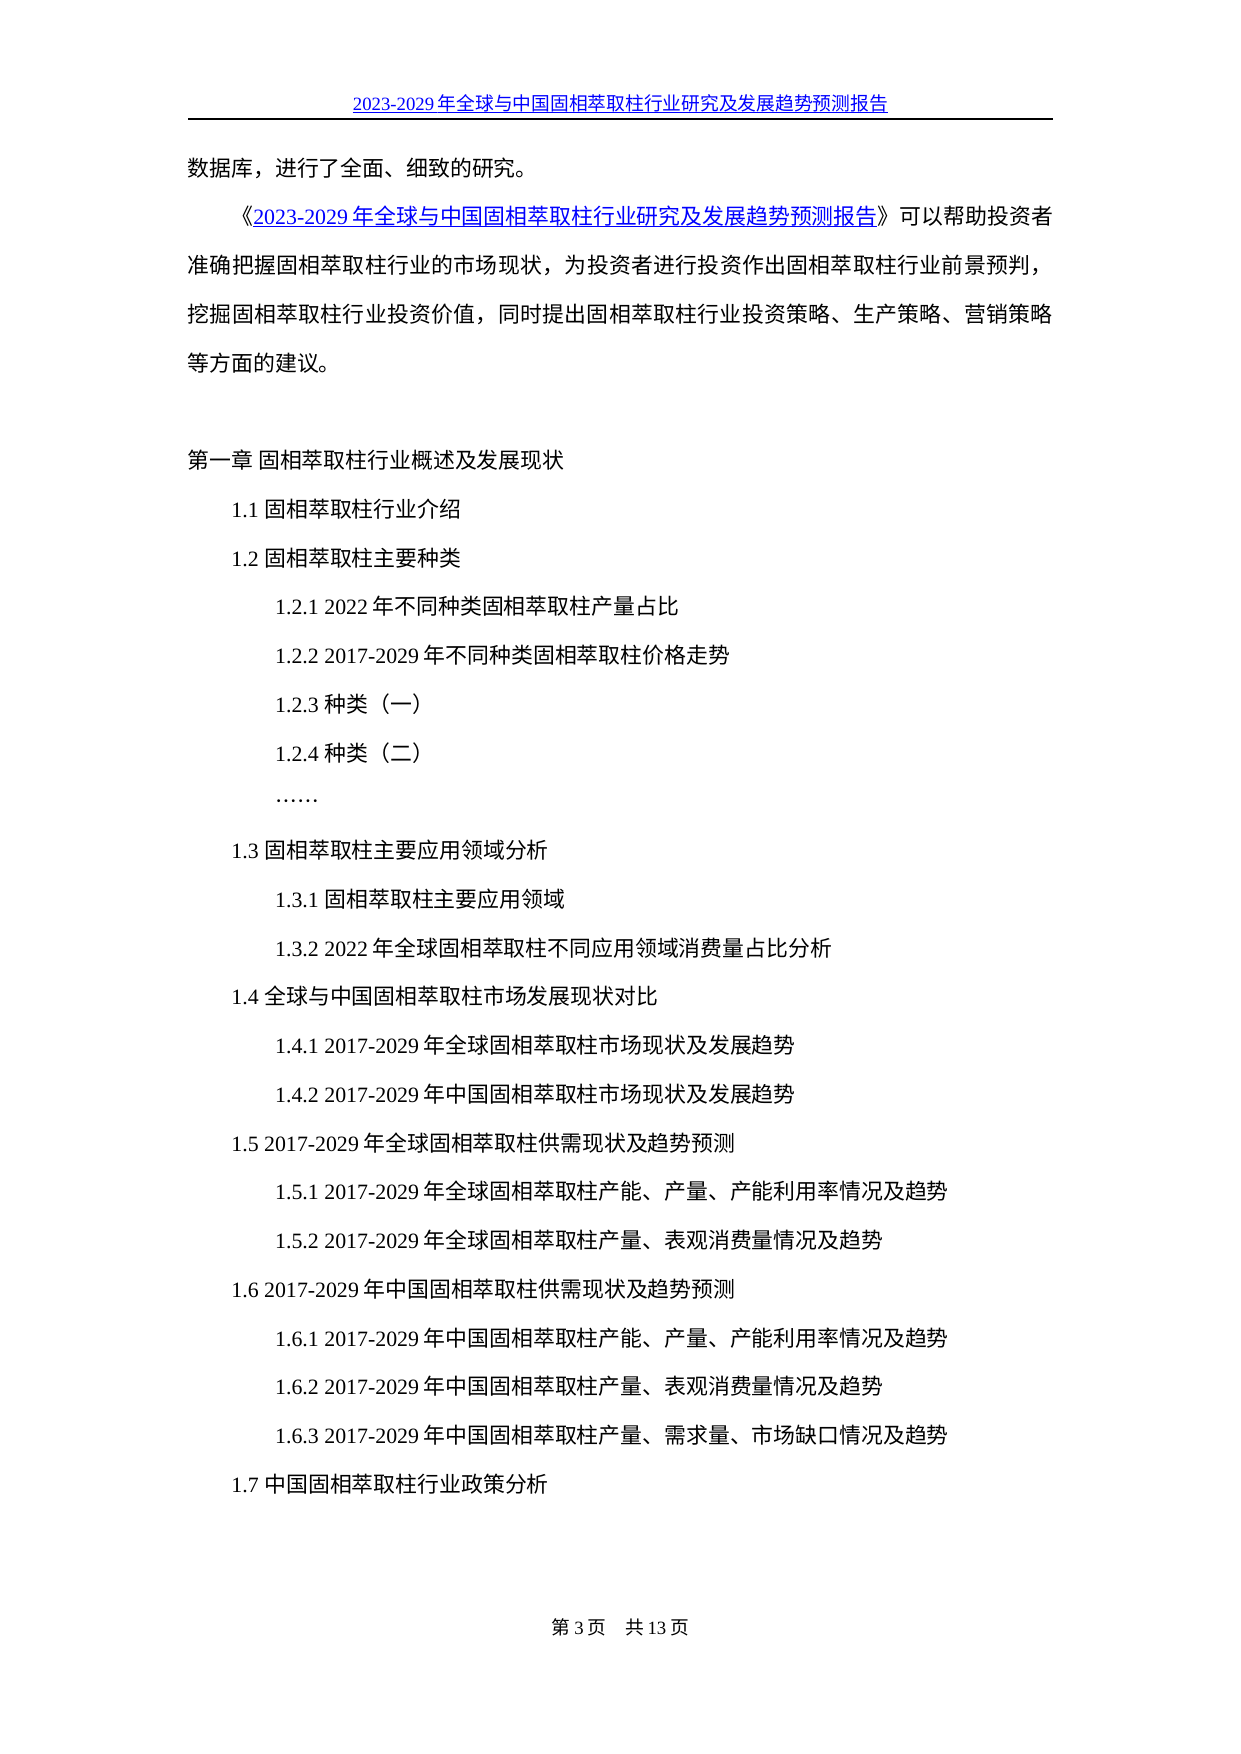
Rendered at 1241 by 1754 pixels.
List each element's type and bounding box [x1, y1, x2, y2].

text [187, 150, 1053, 1499]
